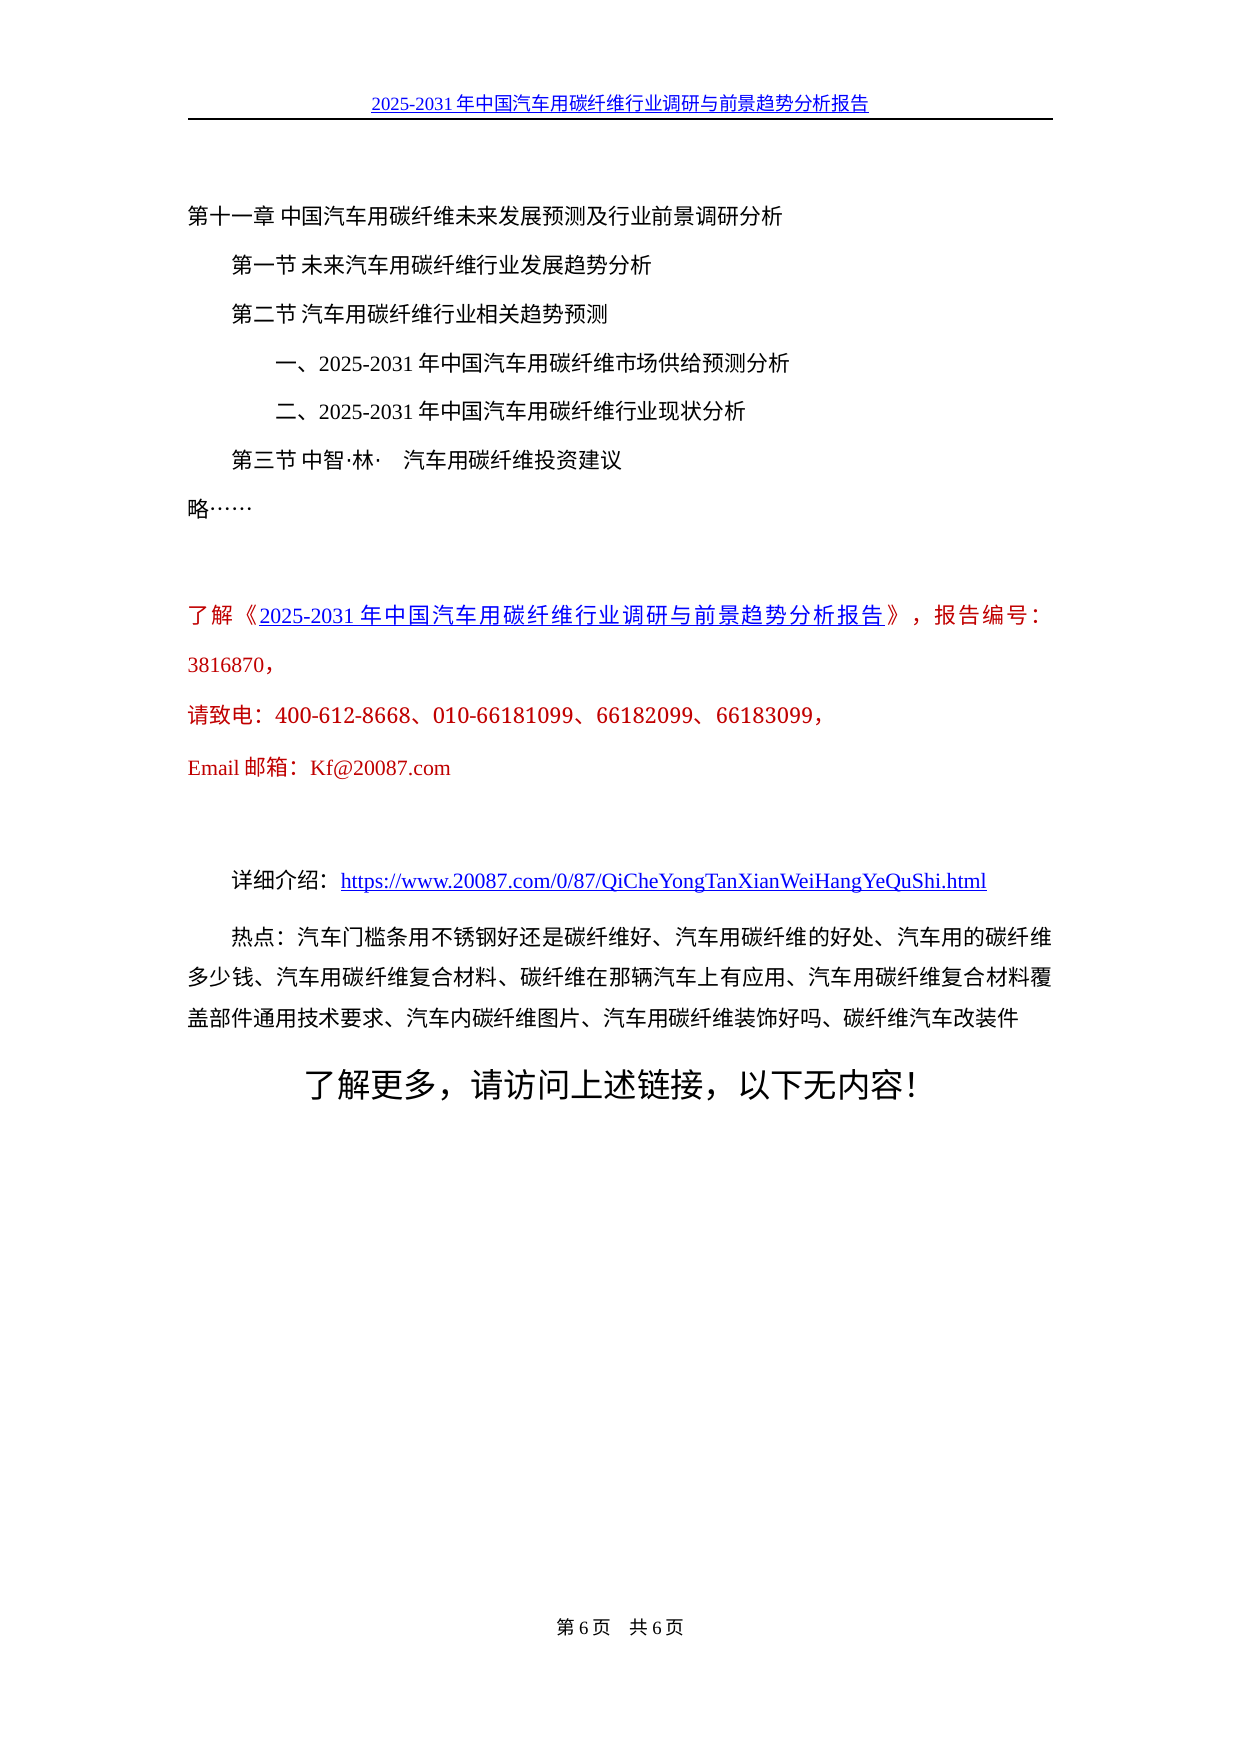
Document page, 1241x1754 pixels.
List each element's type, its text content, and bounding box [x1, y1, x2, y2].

title 了解更多，请访问上述链接，以下无内容！ [187, 1051, 1053, 1116]
text 了解《2025-2031年中国汽车用碳纤维行业调研与前景趋势分析报告》，报告编号：3816870， [187, 598, 1053, 679]
text 请致电：400-612-8668、010-66181099、66182099、66183099， [187, 698, 1053, 731]
text Email邮箱：Kf@20087.com [187, 750, 1053, 782]
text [187, 150, 1053, 524]
text 详细介绍：https://www.20087.com/0/87/QiCheYongTanXianWeiHangYeQuShi.html [187, 863, 1053, 895]
text 热点：汽车门槛条用不锈钢好还是碳纤维好、汽车用碳纤维的好处、汽车用的碳纤维多少钱、汽车用碳纤维复合材料、碳纤维在那辆汽车上有应用、汽车用碳纤维复合材料覆盖部件通用技术要求、汽车内碳纤维图片、汽车用碳纤维装饰好吗、碳纤维汽车改装件 [187, 919, 1053, 1033]
